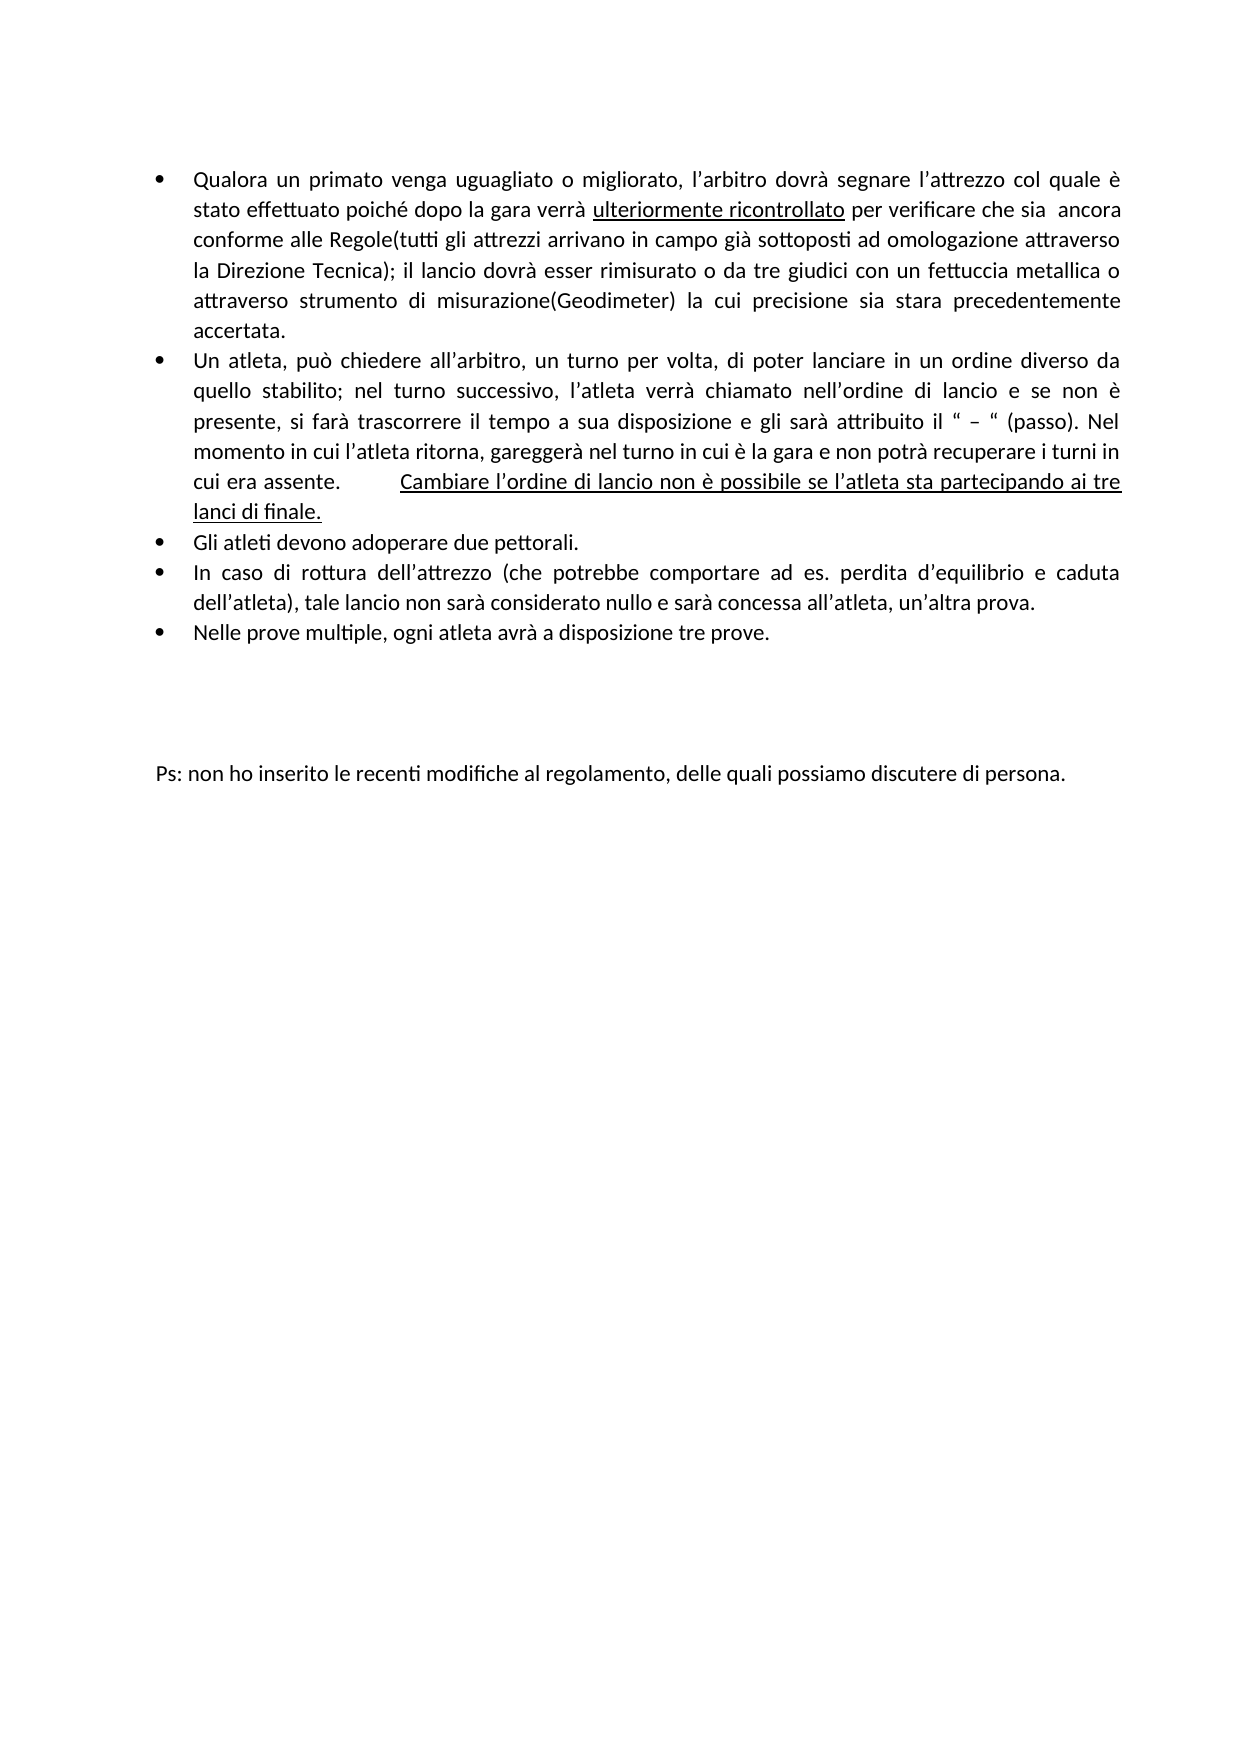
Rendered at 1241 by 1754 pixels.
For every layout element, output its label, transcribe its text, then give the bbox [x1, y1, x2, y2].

list Gli atleti devono adoperare due pettorali. [156, 528, 1122, 556]
text Ps: non ho inserito le recenti modifiche al regolamento, delle quali possiamo discutere di persona. [118, 759, 1122, 787]
list Qualora un primato venga uguagliato o migliorato, l’arbitro dovrà segnare l’attrezzo col quale è stato effettuato poiché dopo la gara verrà ulteriormente ricontrollato per verificare che sia ancora conforme alle Regole(tutti gli attrezzi arrivano in campo già sottoposti ad omologazione attraverso la Direzione Tecnica); il lancio dovrà esser rimisurato o da tre giudici con un fettuccia metallica o attraverso strumento di misurazione(Geodimeter) la cui precisione sia stara precedentemente accertata. [156, 165, 1122, 344]
list Nelle prove multiple, ogni atleta avrà a disposizione tre prove. [156, 618, 1122, 646]
list Un atleta, può chiedere all’arbitro, un turno per volta, di poter lanciare in un ordine diverso da quello stabilito; nel turno successivo, l’atleta verrà chiamato nell’ordine di lancio e se non è presente, si farà trascorrere il tempo a sua disposizione e gli sarà attribuito il “ – “ (passo). Nel momento in cui l’atleta ritorna, gareggerà nel turno in cui è la gara e non potrà recuperare i turni in cui era assente. Cambiare l’ordine di lancio non è possibile se l’atleta sta partecipando ai tre lanci di finale. [156, 346, 1122, 525]
list In caso di rottura dell’attrezzo (che potrebbe comportare ad es. perdita d’equilibrio e caduta dell’atleta), tale lancio non sarà considerato nullo e sarà concessa all’atleta, un’altra prova. [156, 558, 1122, 616]
